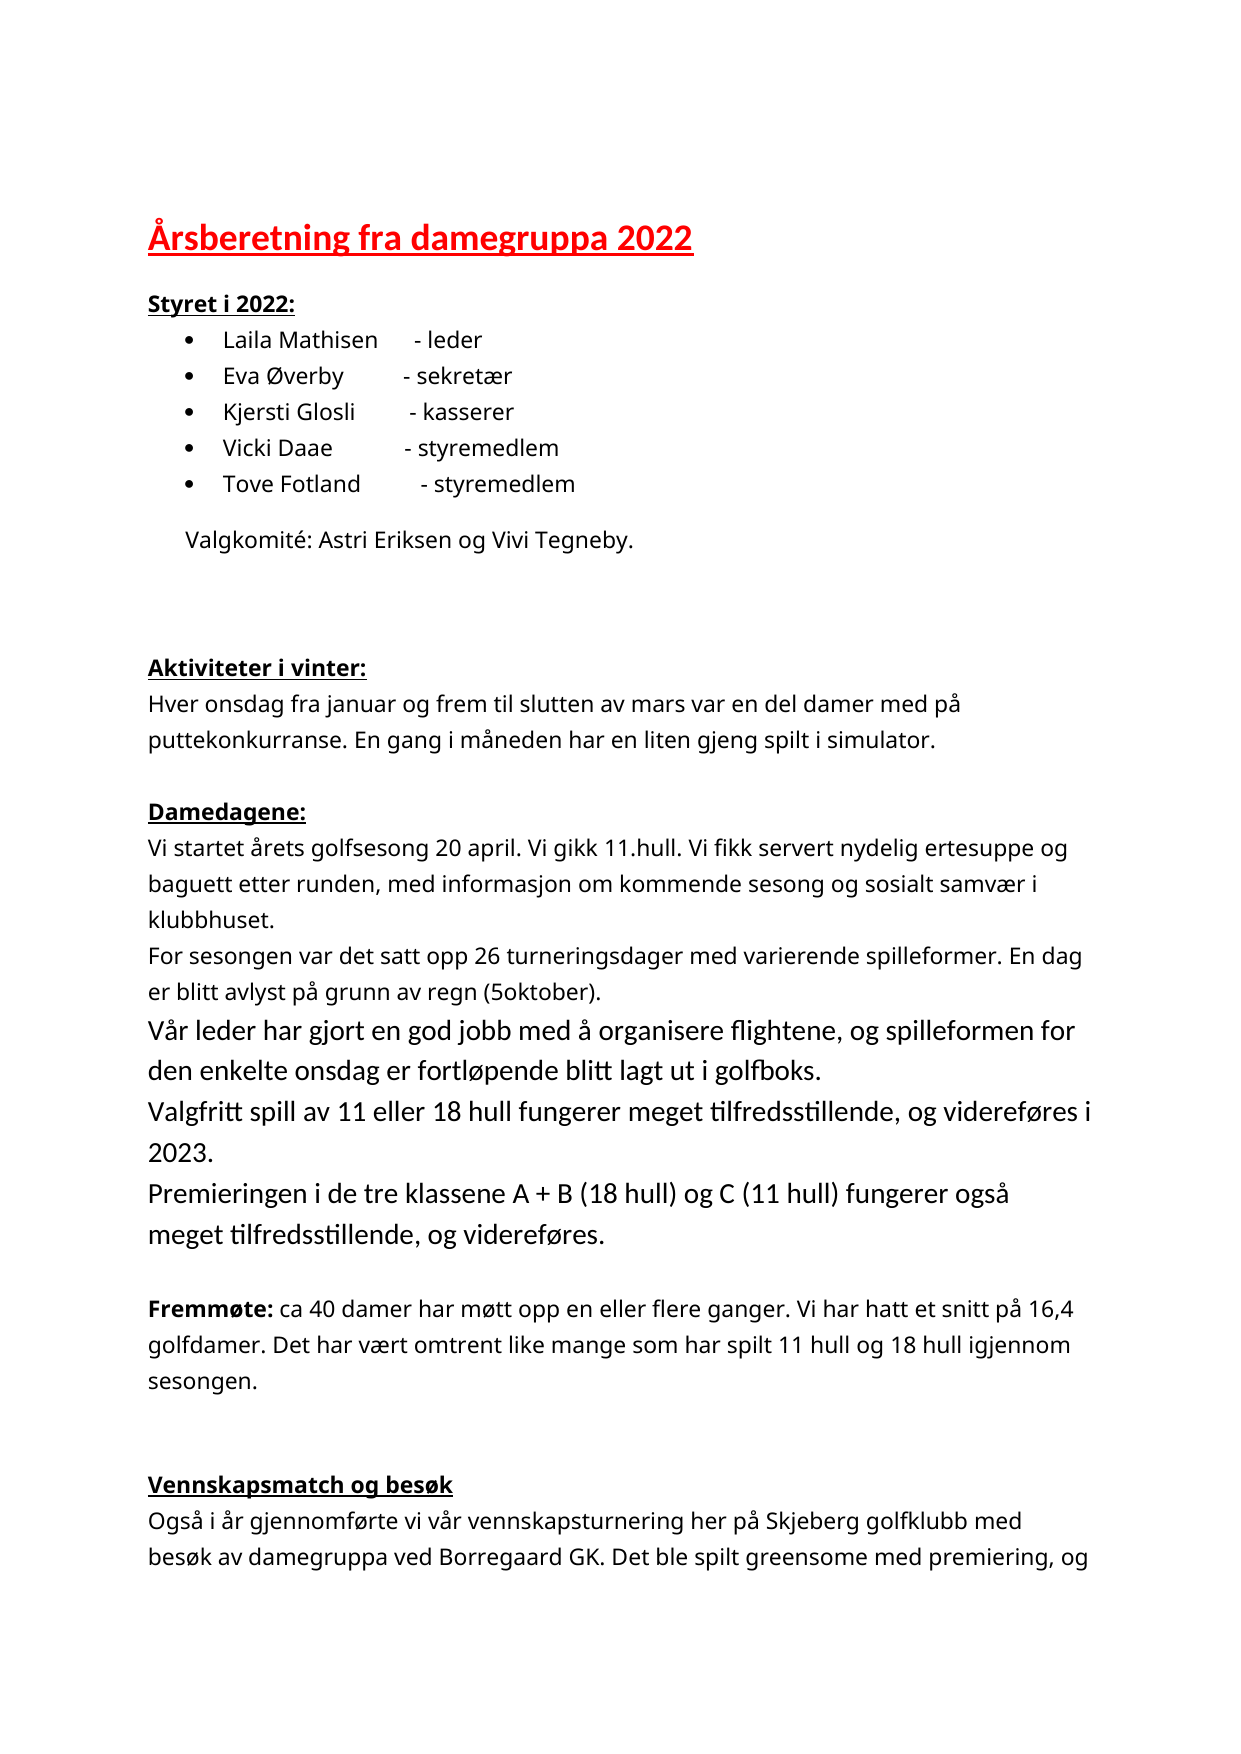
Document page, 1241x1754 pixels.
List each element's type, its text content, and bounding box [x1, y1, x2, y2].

list Tove Fotland - styremedlem [185, 468, 1093, 499]
text Årsberetning fra damegruppa 2022 [148, 214, 1093, 260]
text Hver onsdag fra januar og frem til slutten av mars var en del damer med på puttekonkurranse. En gang i måneden har en liten gjeng spilt i simulator. [148, 688, 1093, 755]
text Vår leder har gjort en god jobb med å organisere flightene, og spilleformen for den enkelte onsdag er fortløpende blitt lagt ut i golfboks. [148, 1012, 1093, 1088]
text Styret i 2022: [148, 288, 1093, 319]
text Premieringen i de tre klassene A + B (18 hull) og C (11 hull) fungerer også meget tilfredsstillende, og videreføres. [148, 1175, 1093, 1252]
text Fremmøte: ca 40 damer har møtt opp en eller flere ganger. Vi har hatt et snitt på 16,4 golfdamer. Det har vært omtrent like mange som har spilt 11 hull og 18 hull igjennom sesongen. [148, 1293, 1093, 1396]
text For sesongen var det satt opp 26 turneringsdager med varierende spilleformer. En dag er blitt avlyst på grunn av regn (5oktober). [148, 940, 1093, 1007]
text Vi startet årets golfsesong 20 april. Vi gikk 11.hull. Vi fikk servert nydelig ertesuppe og baguett etter runden, med informasjon om kommende sesong og sosialt samvær i klubbhuset. [148, 832, 1093, 935]
list Laila Mathisen - leder [185, 324, 1093, 356]
text Valgfritt spill av 11 eller 18 hull fungerer meget tilfredsstillende, og videreføres i 2023. [148, 1093, 1093, 1170]
list Valgkomité: Astri Eriksen og Vivi Tegneby. [185, 523, 1093, 555]
text Vennskapsmatch og besøk [148, 1469, 1093, 1500]
text Damedagene: [148, 796, 1093, 827]
list Eva Øverby - sekretær [185, 360, 1093, 391]
list Vicki Daae - styremedlem [185, 432, 1093, 463]
text Aktiviteter i vinter: [148, 652, 1093, 683]
list Kjersti Glosli - kasserer [185, 396, 1093, 427]
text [148, 1505, 1093, 1572]
